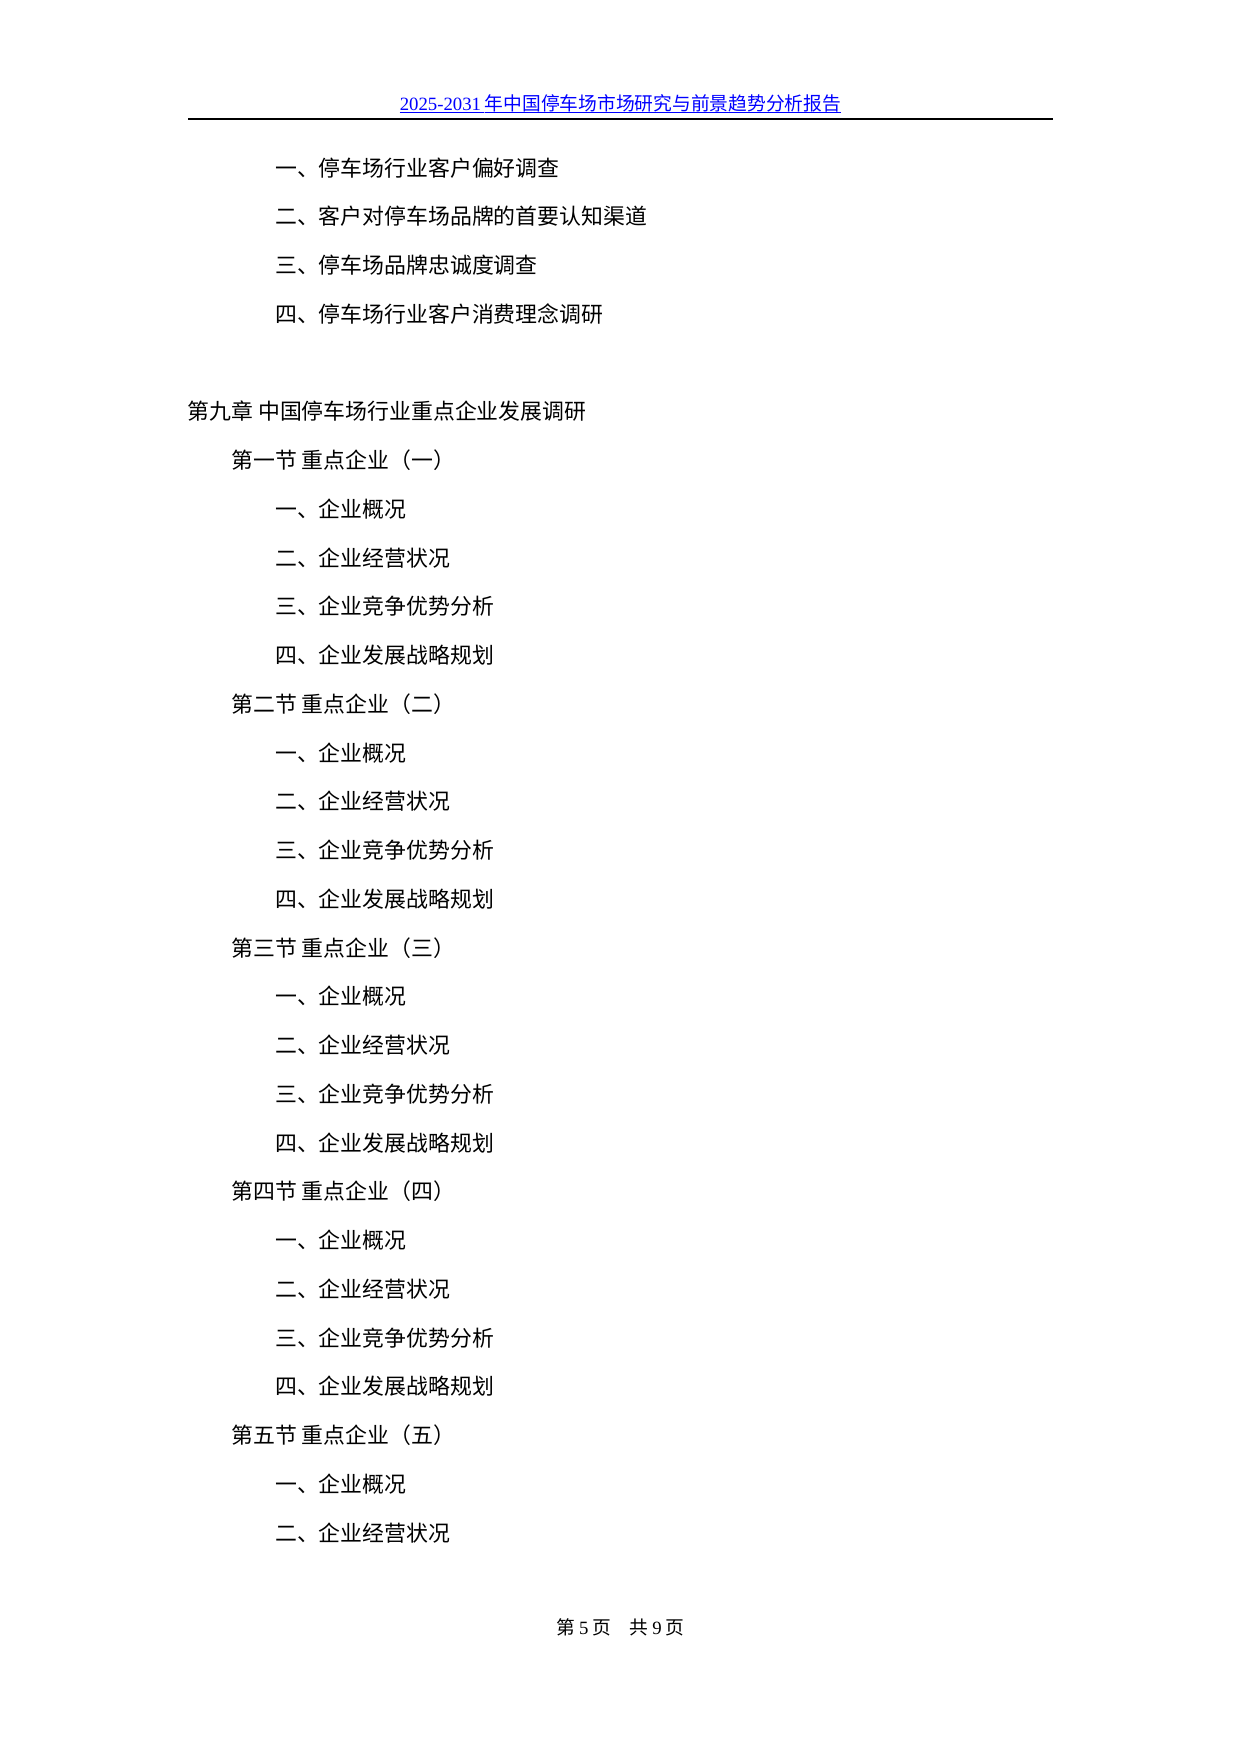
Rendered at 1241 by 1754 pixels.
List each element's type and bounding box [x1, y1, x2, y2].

text [187, 150, 1053, 1548]
